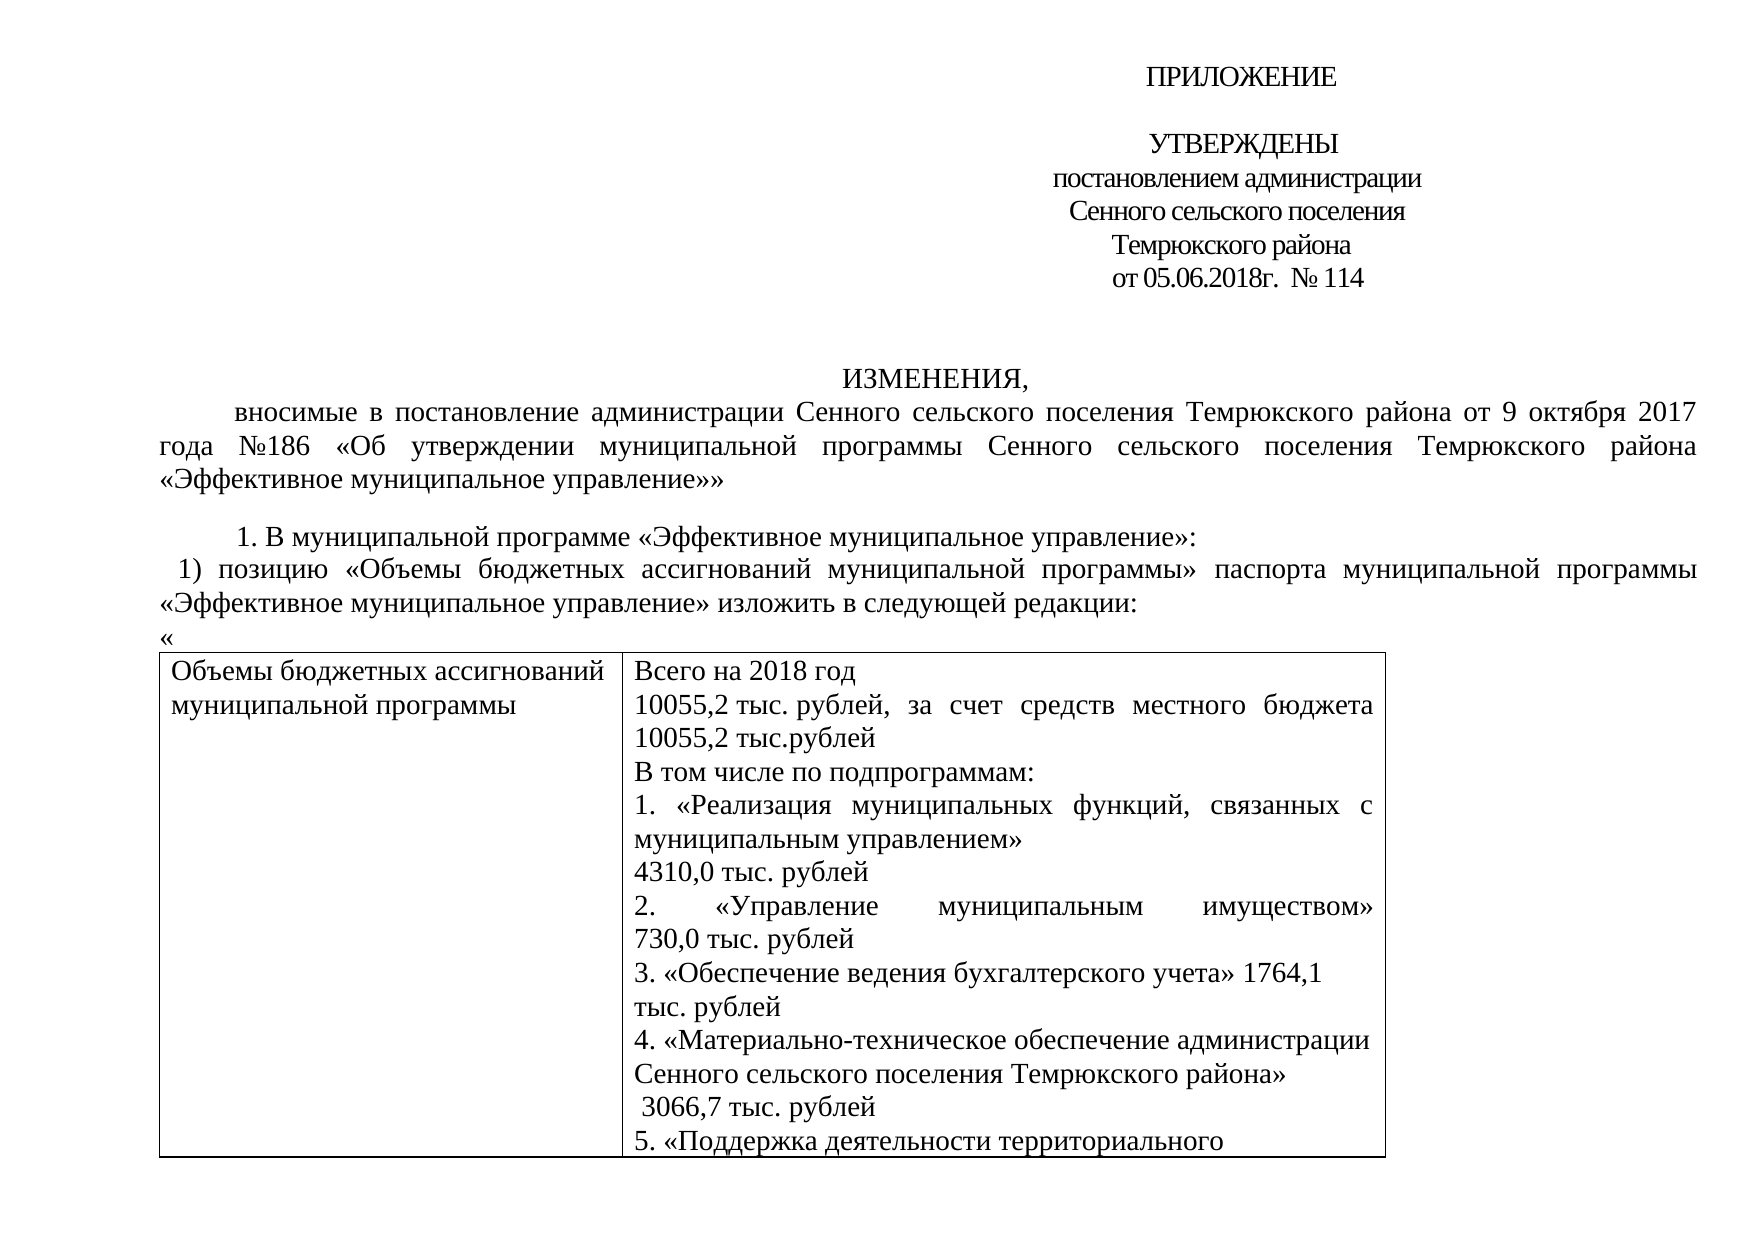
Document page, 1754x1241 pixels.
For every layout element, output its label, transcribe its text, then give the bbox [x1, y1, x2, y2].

text постановлением администрации [709, 160, 1695, 193]
text УТВЕРЖДЕНЫ [709, 126, 1695, 160]
text Сенного сельского поселения [709, 193, 1695, 227]
text от 05.06.2018г. № 114 [710, 260, 1695, 294]
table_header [148, 328, 1709, 1157]
text ПРИЛОЖЕНИЕ [709, 59, 1695, 93]
text Темрюкского района [709, 227, 1695, 260]
